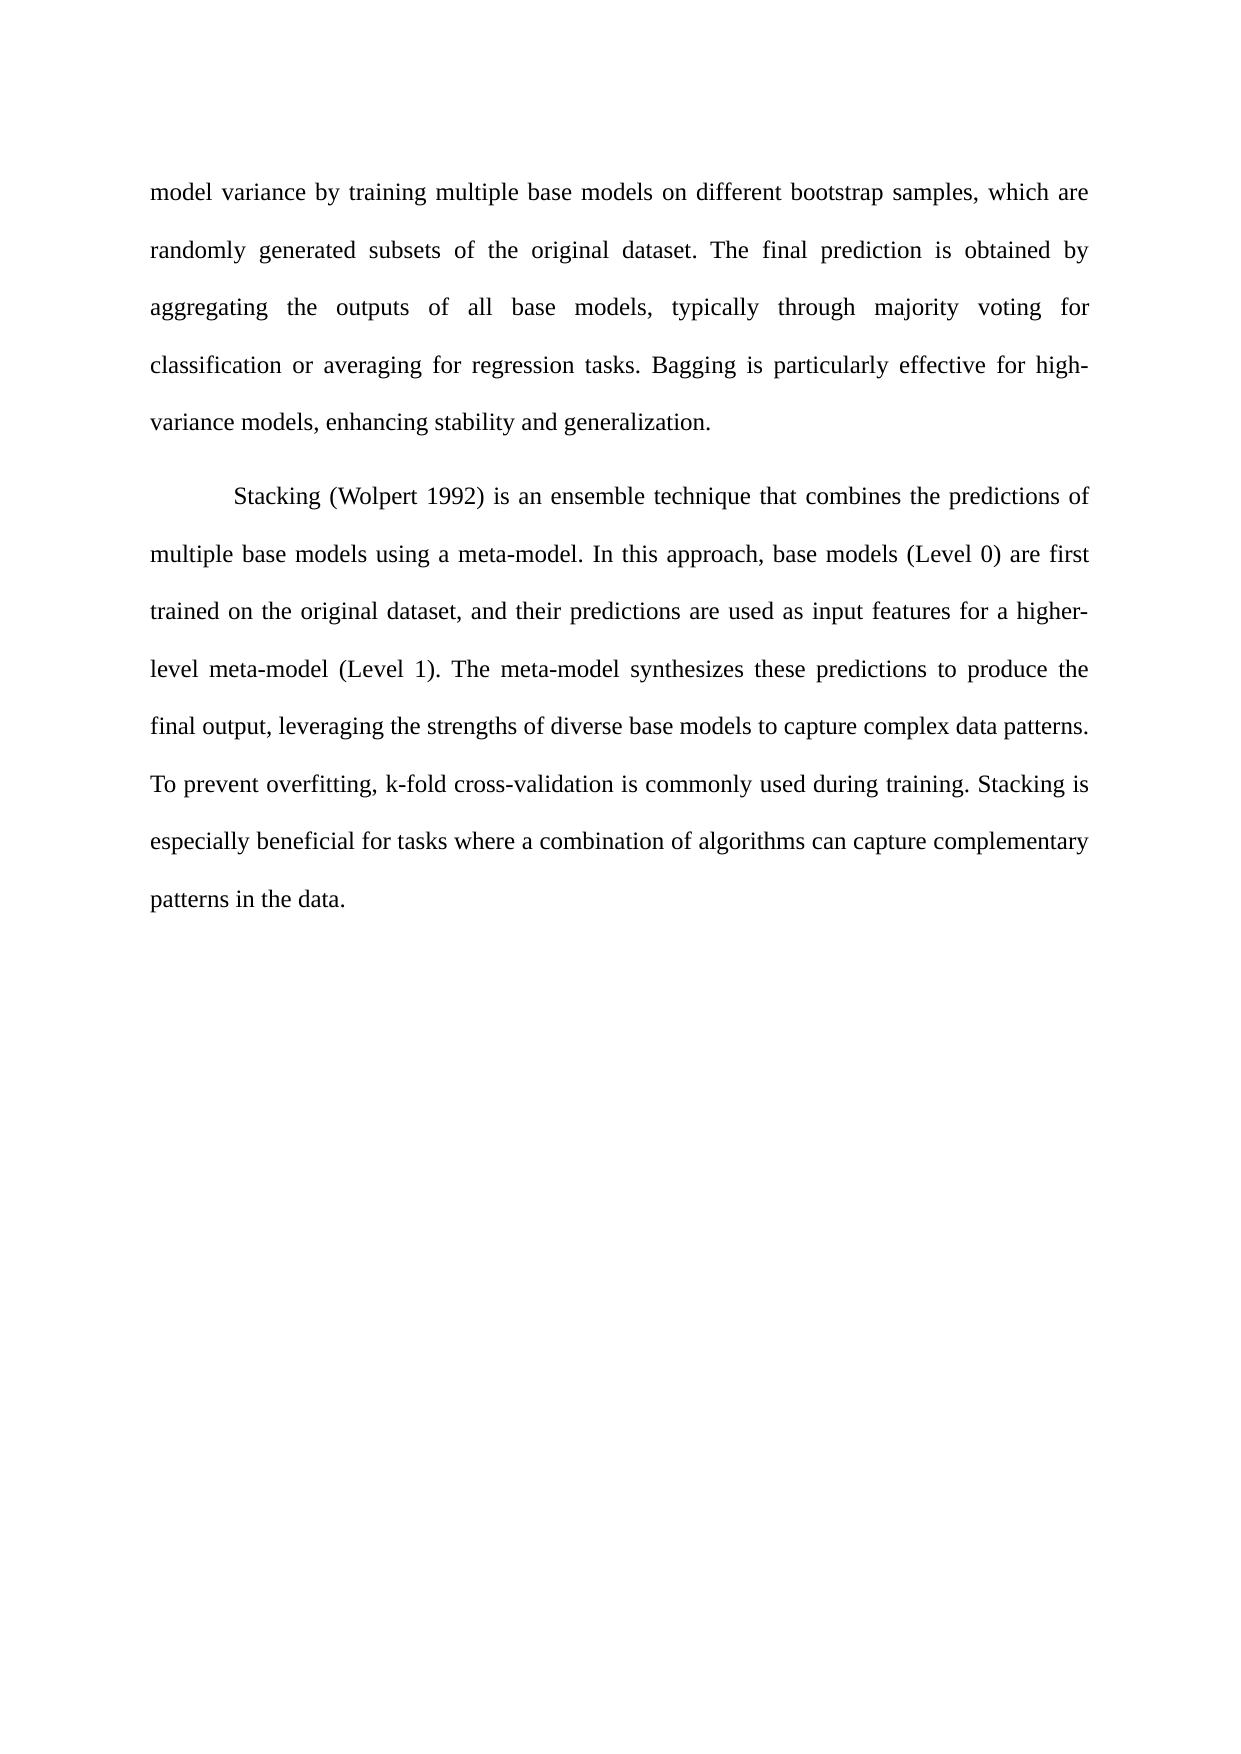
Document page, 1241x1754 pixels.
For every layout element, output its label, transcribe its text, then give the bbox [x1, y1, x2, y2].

text Stacking (Wolpert 1992) is an ensemble technique that combines the predictions of multiple base models using a meta-model. In this approach, base models (Level 0) are first trained on the original dataset, and their predictions are used as input features for a higher-level meta-model (Level 1). The meta-model synthesizes these predictions to produce the final output, leveraging the strengths of diverse base models to capture complex data patterns. To prevent overfitting, k-fold cross-validation is commonly used during training. Stacking is especially beneficial for tasks where a combination of algorithms can capture complementary patterns in the data. [150, 481, 1090, 913]
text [150, 177, 1090, 436]
